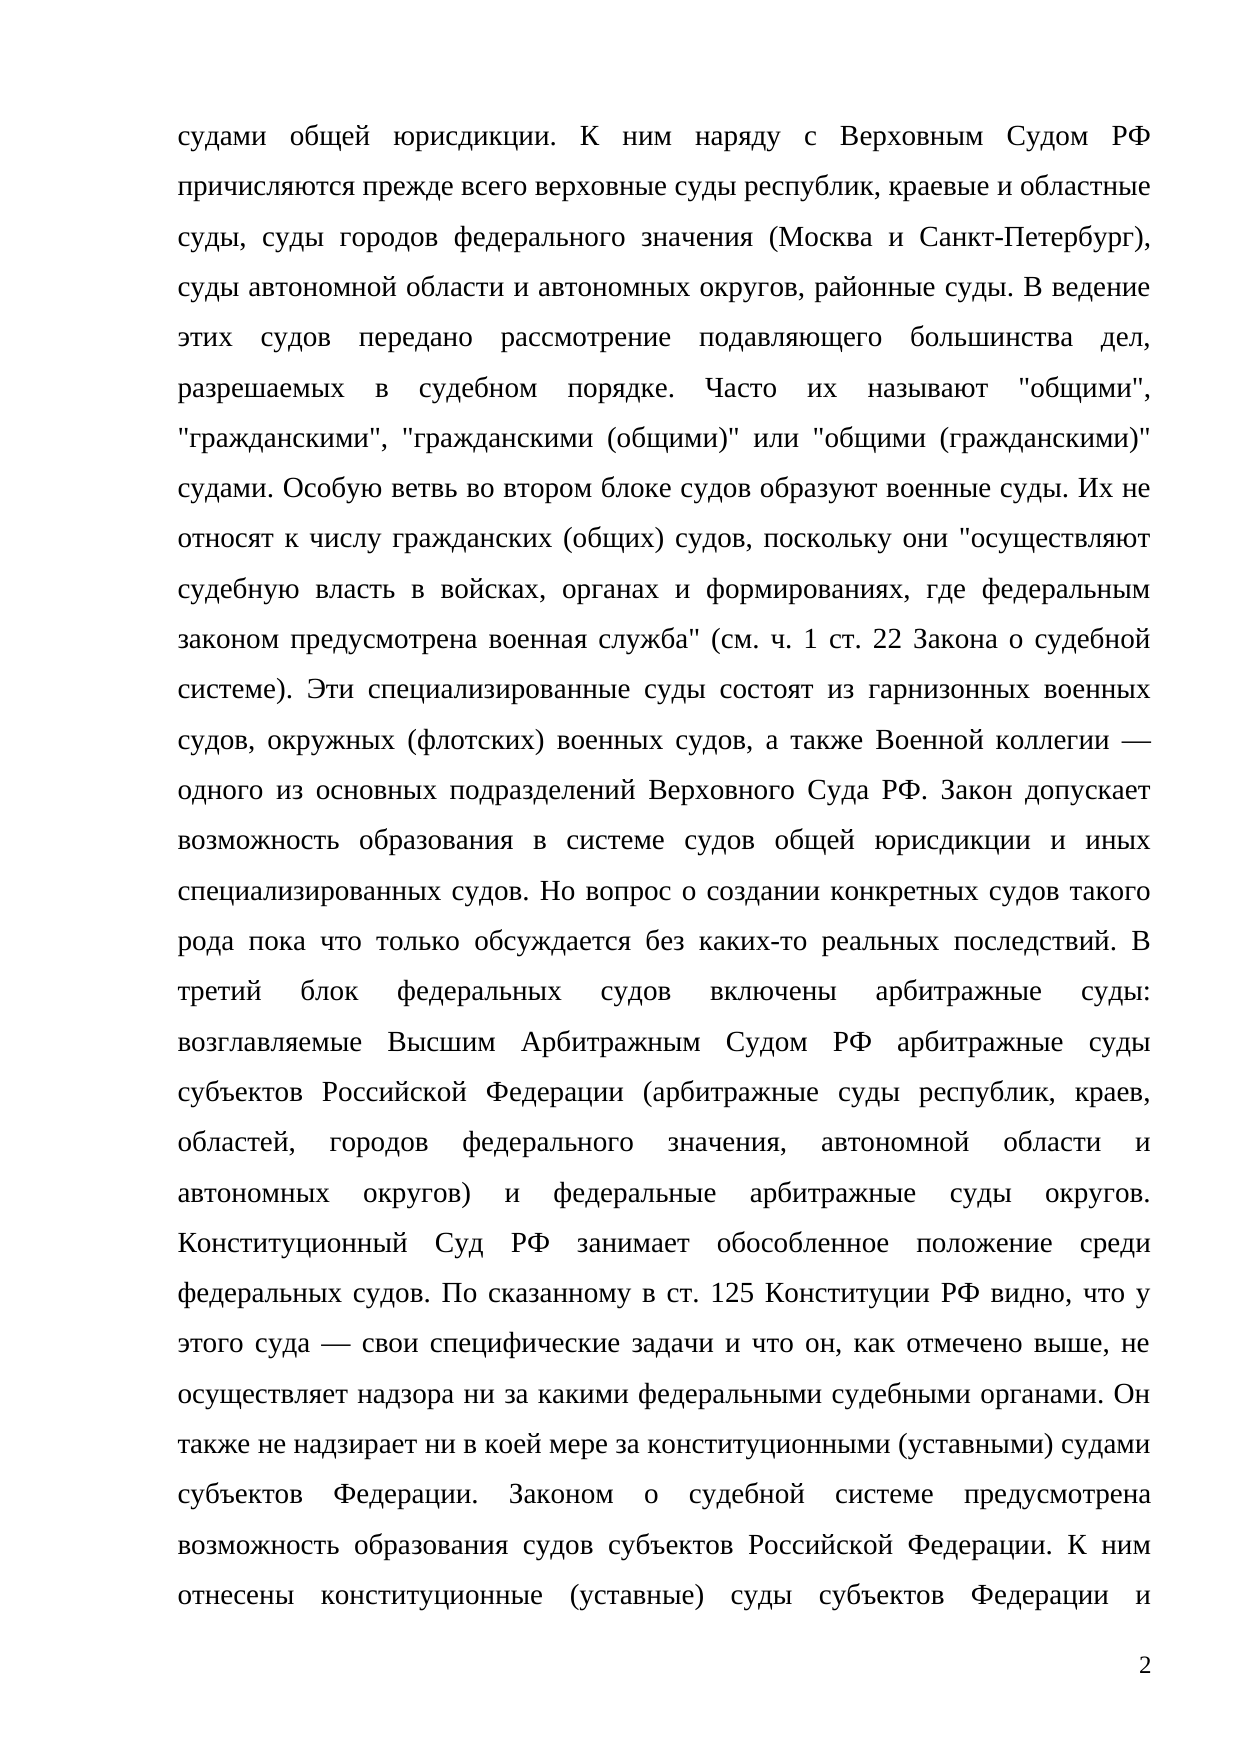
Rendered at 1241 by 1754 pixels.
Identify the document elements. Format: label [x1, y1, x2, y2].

text [177, 118, 1152, 1611]
